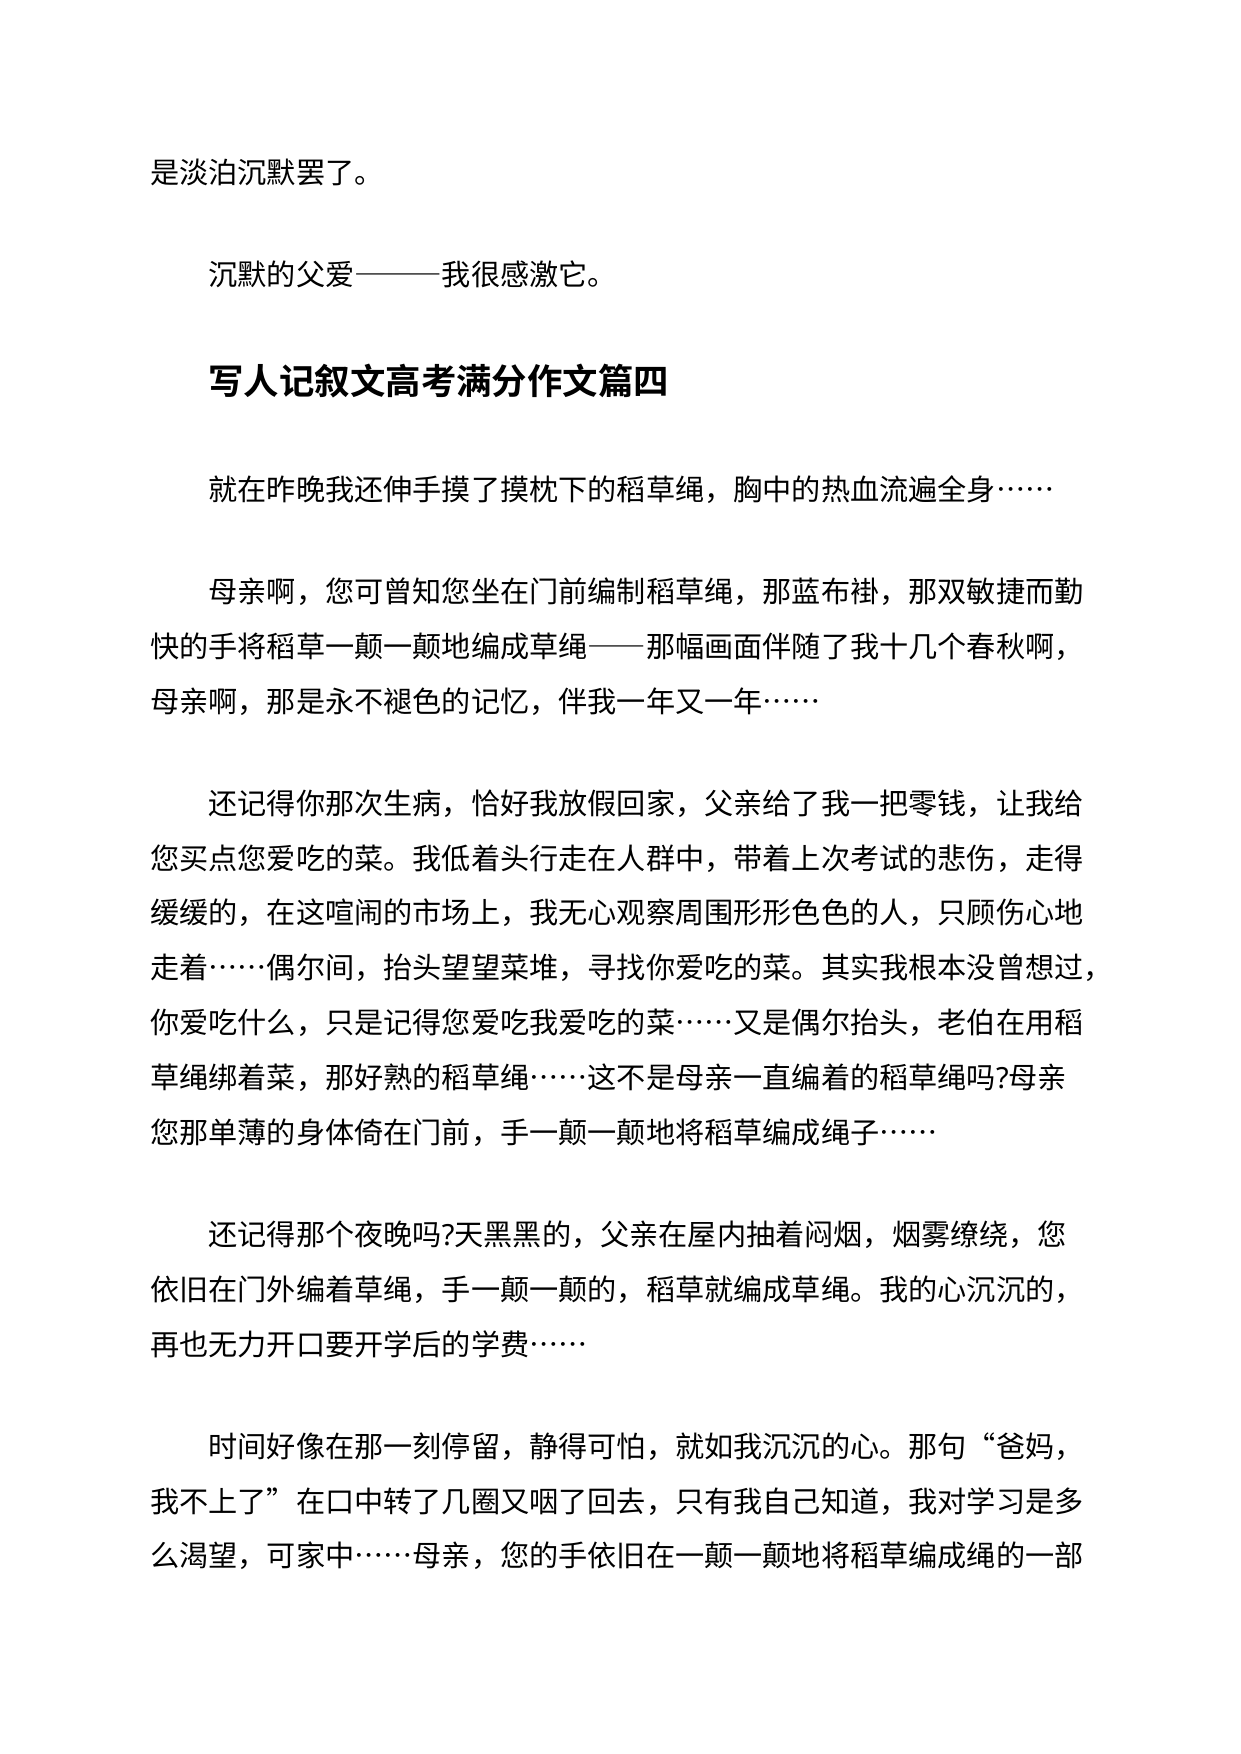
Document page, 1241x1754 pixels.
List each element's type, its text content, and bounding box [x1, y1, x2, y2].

text 还记得你那次生病，恰好我放假回家，父亲给了我一把零钱，让我给您买点您爱吃的菜。我低着头行走在人群中，带着上次考试的悲伤，走得缓缓的，在这喧闹的市场上，我无心观察周围形形色色的人，只顾伤心地走着……偶尔间，抬头望望菜堆，寻找你爱吃的菜。其实我根本没曾想过，你爱吃什么，只是记得您爱吃我爱吃的菜……又是偶尔抬头，老伯在用稻草绳绑着菜，那好熟的稻草绳……这不是母亲一直编着的稻草绳吗?母亲您那单薄的身体倚在门前，手一颠一颠地将稻草编成绳子…… [150, 780, 1090, 1152]
text 就在昨晚我还伸手摸了摸枕下的稻草绳，胸中的热血流遍全身…… [150, 467, 1090, 509]
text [150, 150, 1090, 192]
text 还记得那个夜晚吗?天黑黑的，父亲在屋内抽着闷烟，烟雾缭绕，您依旧在门外编着草绳，手一颠一颠的，稻草就编成草绳。我的心沉沉的，再也无力开口要开学后的学费…… [150, 1212, 1090, 1364]
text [150, 1423, 1090, 1575]
text 沉默的父爱———我很感激它。 [150, 252, 1090, 294]
text 写人记叙文高考满分作文篇四 [150, 353, 1090, 405]
text 母亲啊，您可曾知您坐在门前编制稻草绳，那蓝布褂，那双敏捷而勤快的手将稻草一颠一颠地编成草绳——那幅画面伴随了我十几个春秋啊，母亲啊，那是永不褪色的记忆，伴我一年又一年…… [150, 569, 1090, 721]
